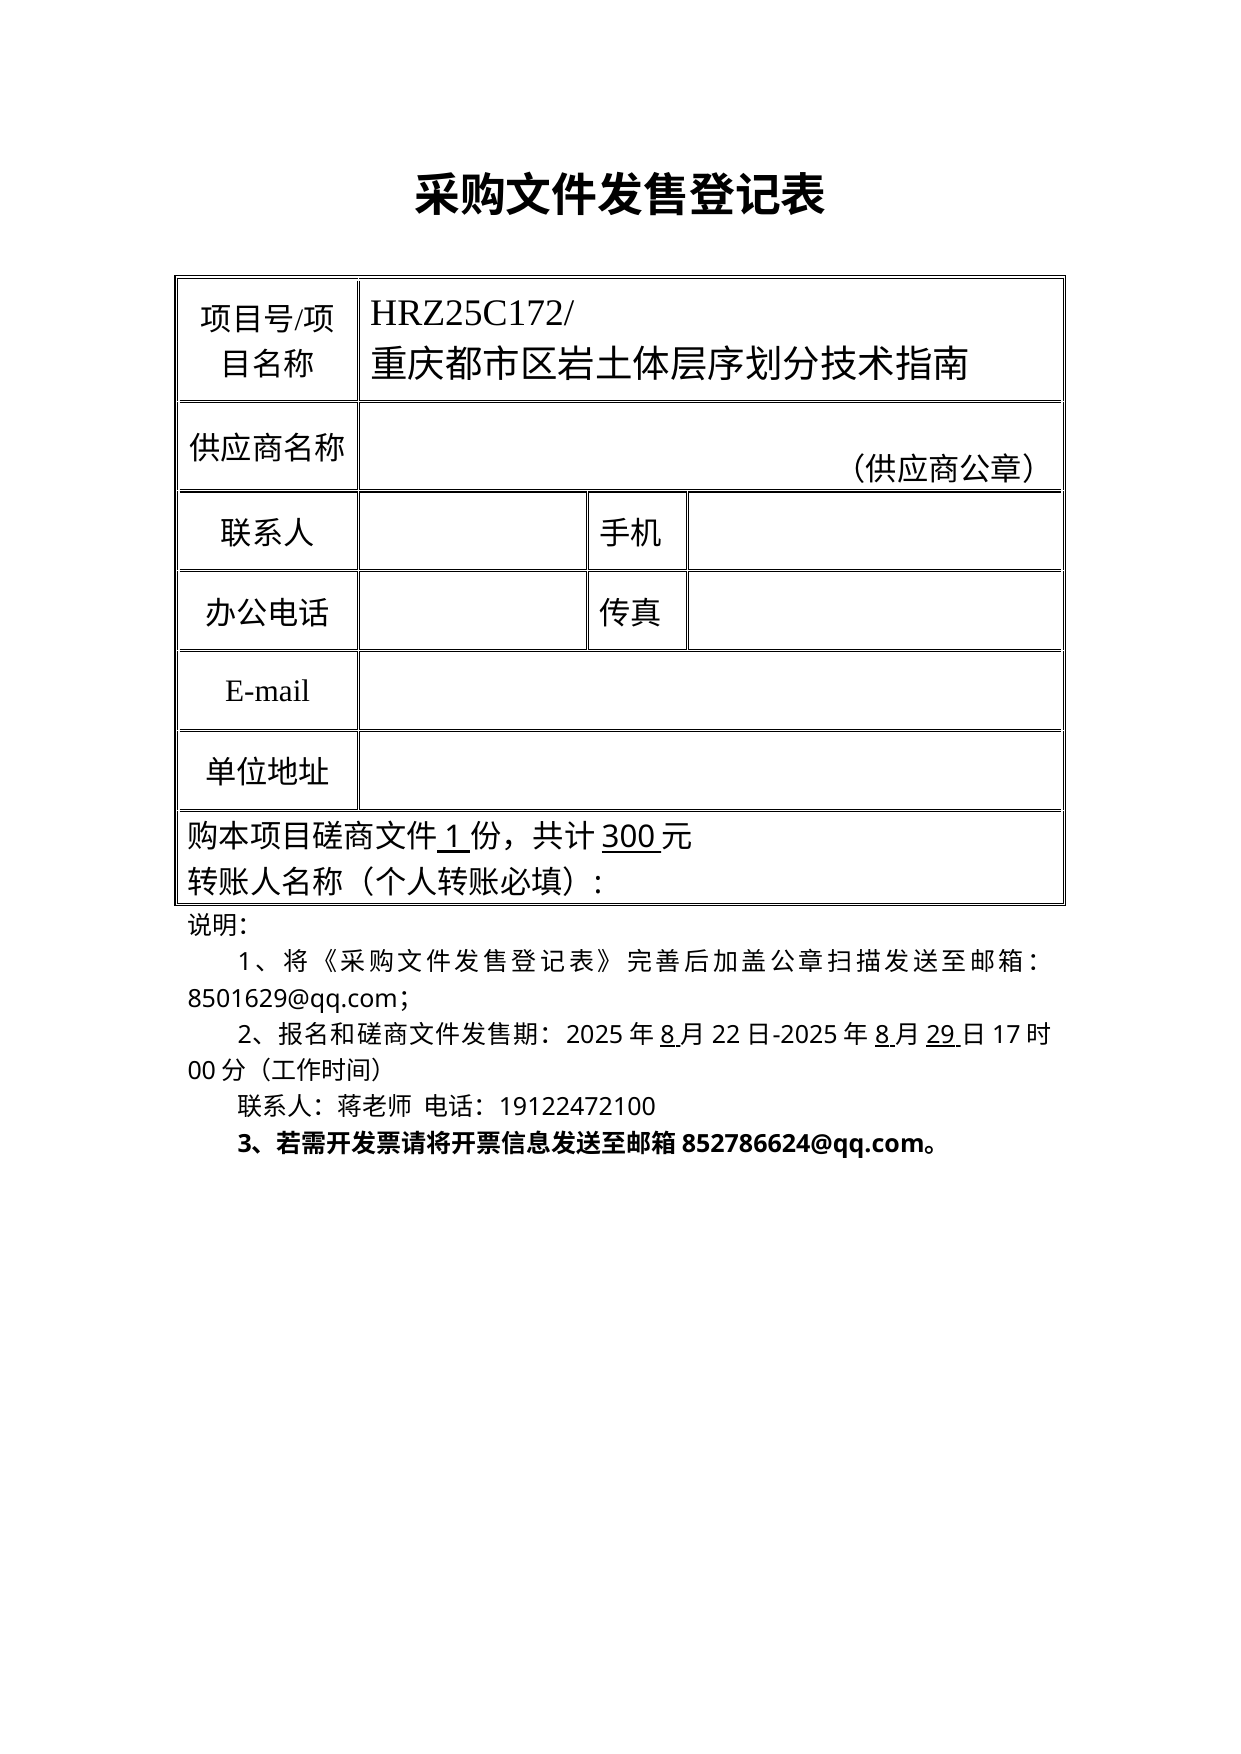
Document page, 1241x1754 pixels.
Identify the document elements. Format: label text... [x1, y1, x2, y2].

table_header 项目号/项目名称 [176, 276, 359, 399]
table_cell [688, 489, 1064, 569]
table_header HRZ25C172/ 重庆都市区岩土体层序划分技术指南 [359, 279, 1063, 399]
table_cell 联系人 [176, 489, 359, 569]
table_cell 办公电话 [176, 569, 359, 649]
text 采购文件发售登记表 [187, 158, 1053, 225]
table_cell [688, 569, 1064, 649]
table_cell （供应商公章） [360, 400, 1063, 489]
table_cell 购本项目磋商文件 1 份，共计300元 转账人名称（个人转账必填）: [178, 809, 1063, 902]
table_cell 手机 [589, 493, 686, 569]
text 说明： [187, 906, 1053, 942]
list 联系人：蒋老师 电话：19122472100 [187, 1087, 1053, 1123]
table_cell [360, 729, 1063, 808]
table_cell [360, 572, 586, 649]
list 1、将《采购文件发售登记表》完善后加盖公章扫描发送至邮箱：8501629@qq.com； [187, 942, 1053, 1014]
table_cell E-mail [176, 649, 359, 729]
list 2、报名和磋商文件发售期：2025年8月22日-2025年8月29日17时00分（工作时间） [187, 1014, 1053, 1087]
table_cell 供应商名称 [178, 400, 357, 489]
table_cell 单位地址 [178, 729, 357, 808]
list 3、若需开发票请将开票信息发送至邮箱852786624@qq.com。 [187, 1123, 1053, 1159]
table_cell [359, 649, 1064, 729]
table_cell 传真 [589, 572, 686, 649]
table_cell [360, 493, 586, 569]
